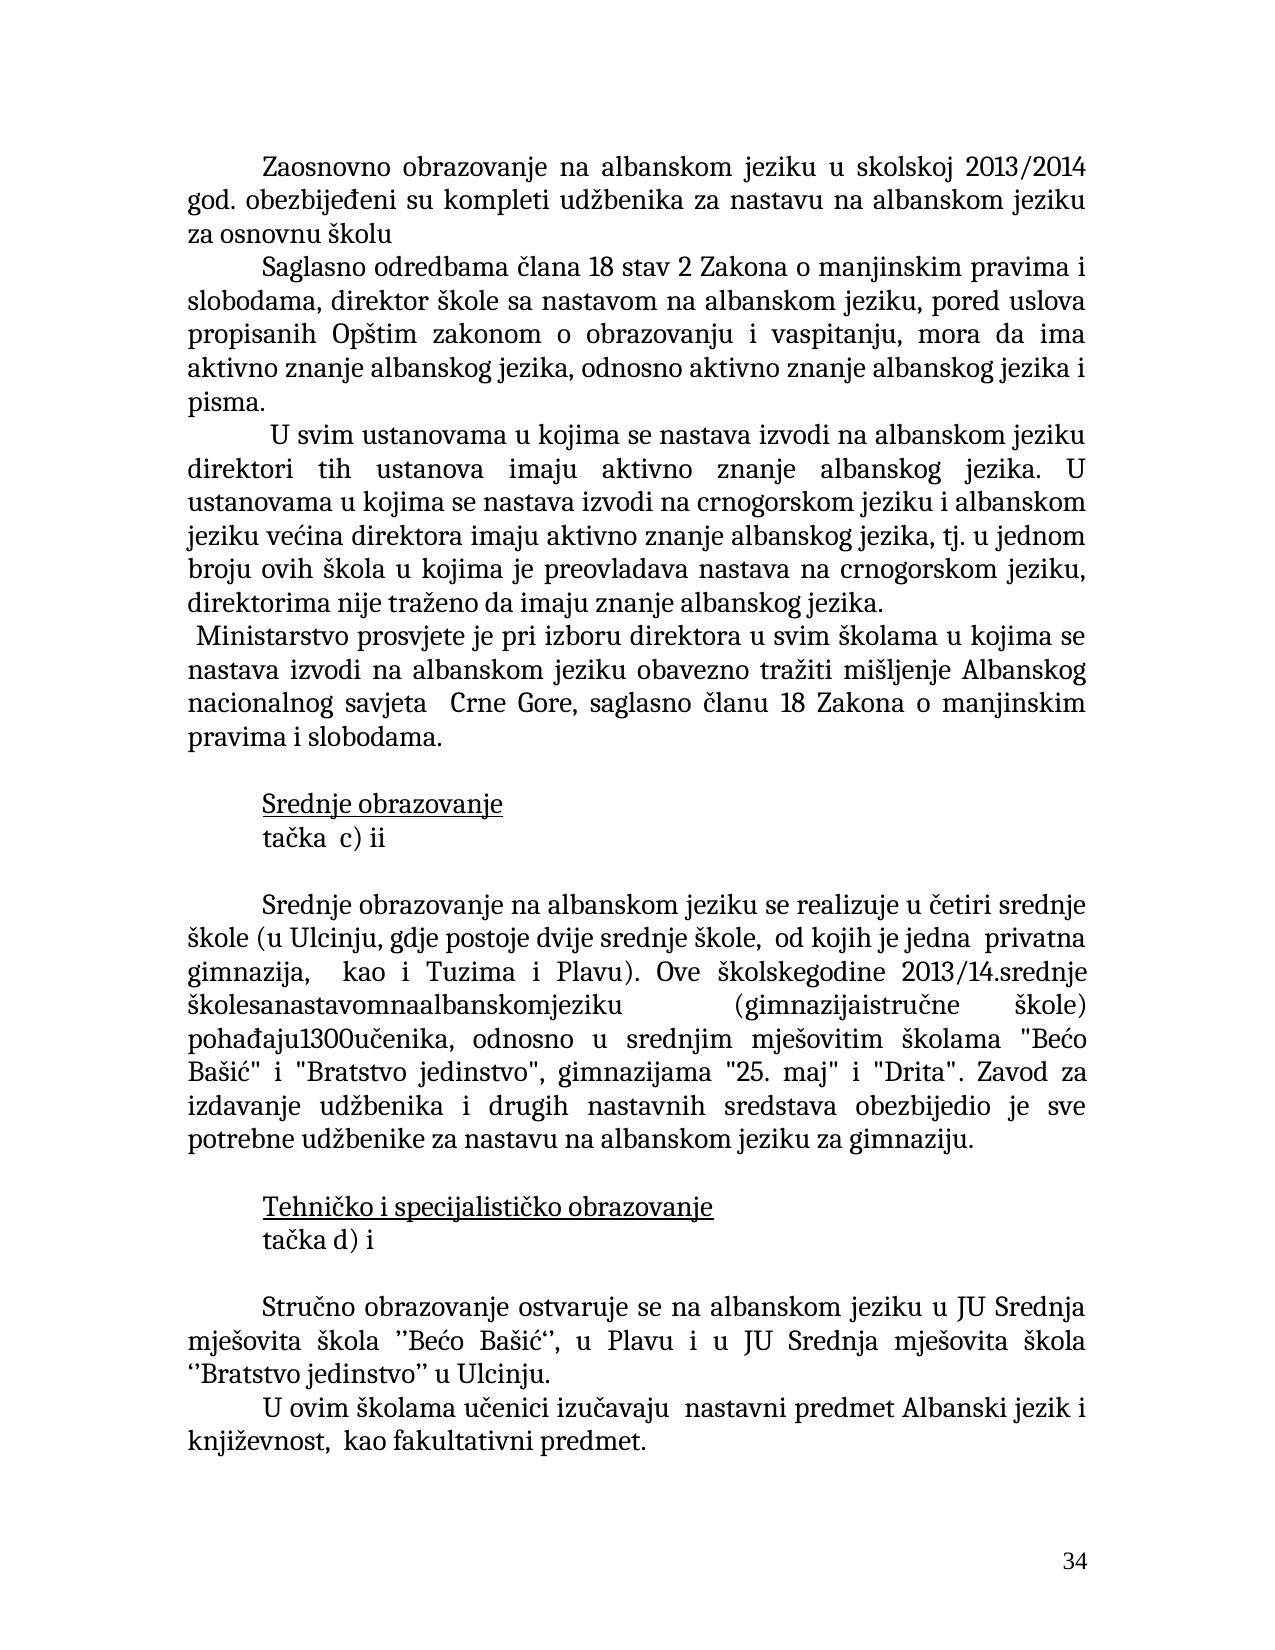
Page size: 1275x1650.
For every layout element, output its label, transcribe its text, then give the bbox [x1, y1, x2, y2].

text Tehničko i specijalističko obrazovanje [187, 1190, 1087, 1223]
text Zaosnovno obrazovanje na albanskom jeziku u skolskoj 2013/2014 god. obezbijeđeni su kompleti udžbenika za nastavu na albanskom jeziku za osnovnu školu [187, 150, 1087, 251]
text Stručno obrazovanje ostvaruje se na albanskom jeziku u JU Srednja mješovita škola ’’Bećo Bašić‘’, u Plavu i u JU Srednja mješovita škola ‘’Bratstvo jedinstvo’’ u Ulcinju. [187, 1290, 1087, 1391]
text Saglasno odredbama člana 18 stav 2 Zakona o manjinskim pravima i slobodama, direktor škole sa nastavom na albanskom jeziku, pored uslova propisanih Opštim zakonom o obrazovanju i vaspitanju, mora da ima aktivno znanje albanskog jezika, odnosno aktivno znanje albanskog jezika i pisma. [187, 251, 1087, 418]
text U ovim školama učenici izučavaju nastavni predmet Albanski jezik i književnost, kao fakultativni predmet. [187, 1391, 1087, 1458]
text Srednje obrazovanje na albanskom jeziku se realizuje u četiri srednje škole (u Ulcinju, gdje postoje dvije srednje škole, od kojih je jedna privatna gimnazija, kao i Tuzima i Plavu). Ove školskegodine 2013/14.srednje školesanastavomnaalbanskomjeziku (gimnazijaistručne škole) pohađaju1300učenika, odnosno u srednjim mješovitim školama "Bećo Bašić" i "Bratstvo jedinstvo", gimnazijama "25. maj" i "Drita". Zavod za izdavanje udžbenika i drugih nastavnih sredstava obezbijedio je sve potrebne udžbenike za nastavu na albanskom jeziku za gimnaziju. [187, 888, 1087, 1156]
text Srednje obrazovanje [187, 787, 1087, 821]
text tačka c) ii [187, 821, 1087, 854]
text tačka d) i [187, 1223, 1087, 1257]
text Ministarstvo prosvjete je pri izboru direktora u svim školama u kojima se nastava izvodi na albanskom jeziku obavezno tražiti mišljenje Albanskog nacionalnog savjeta Crne Gore, saglasno članu 18 Zakona o manjinskim pravima i slobodama. [187, 619, 1087, 754]
text U svim ustanovama u kojima se nastava izvodi na albanskom jeziku direktori tih ustanova imaju aktivno znanje albanskog jezika. U ustanovama u kojima se nastava izvodi na crnogorskom jeziku i albanskom jeziku većina direktora imaju aktivno znanje albanskog jezika, tj. u jednom broju ovih škola u kojima je preovladava nastava na crnogorskom jeziku, direktorima nije traženo da imaju znanje albanskog jezika. [187, 418, 1087, 619]
